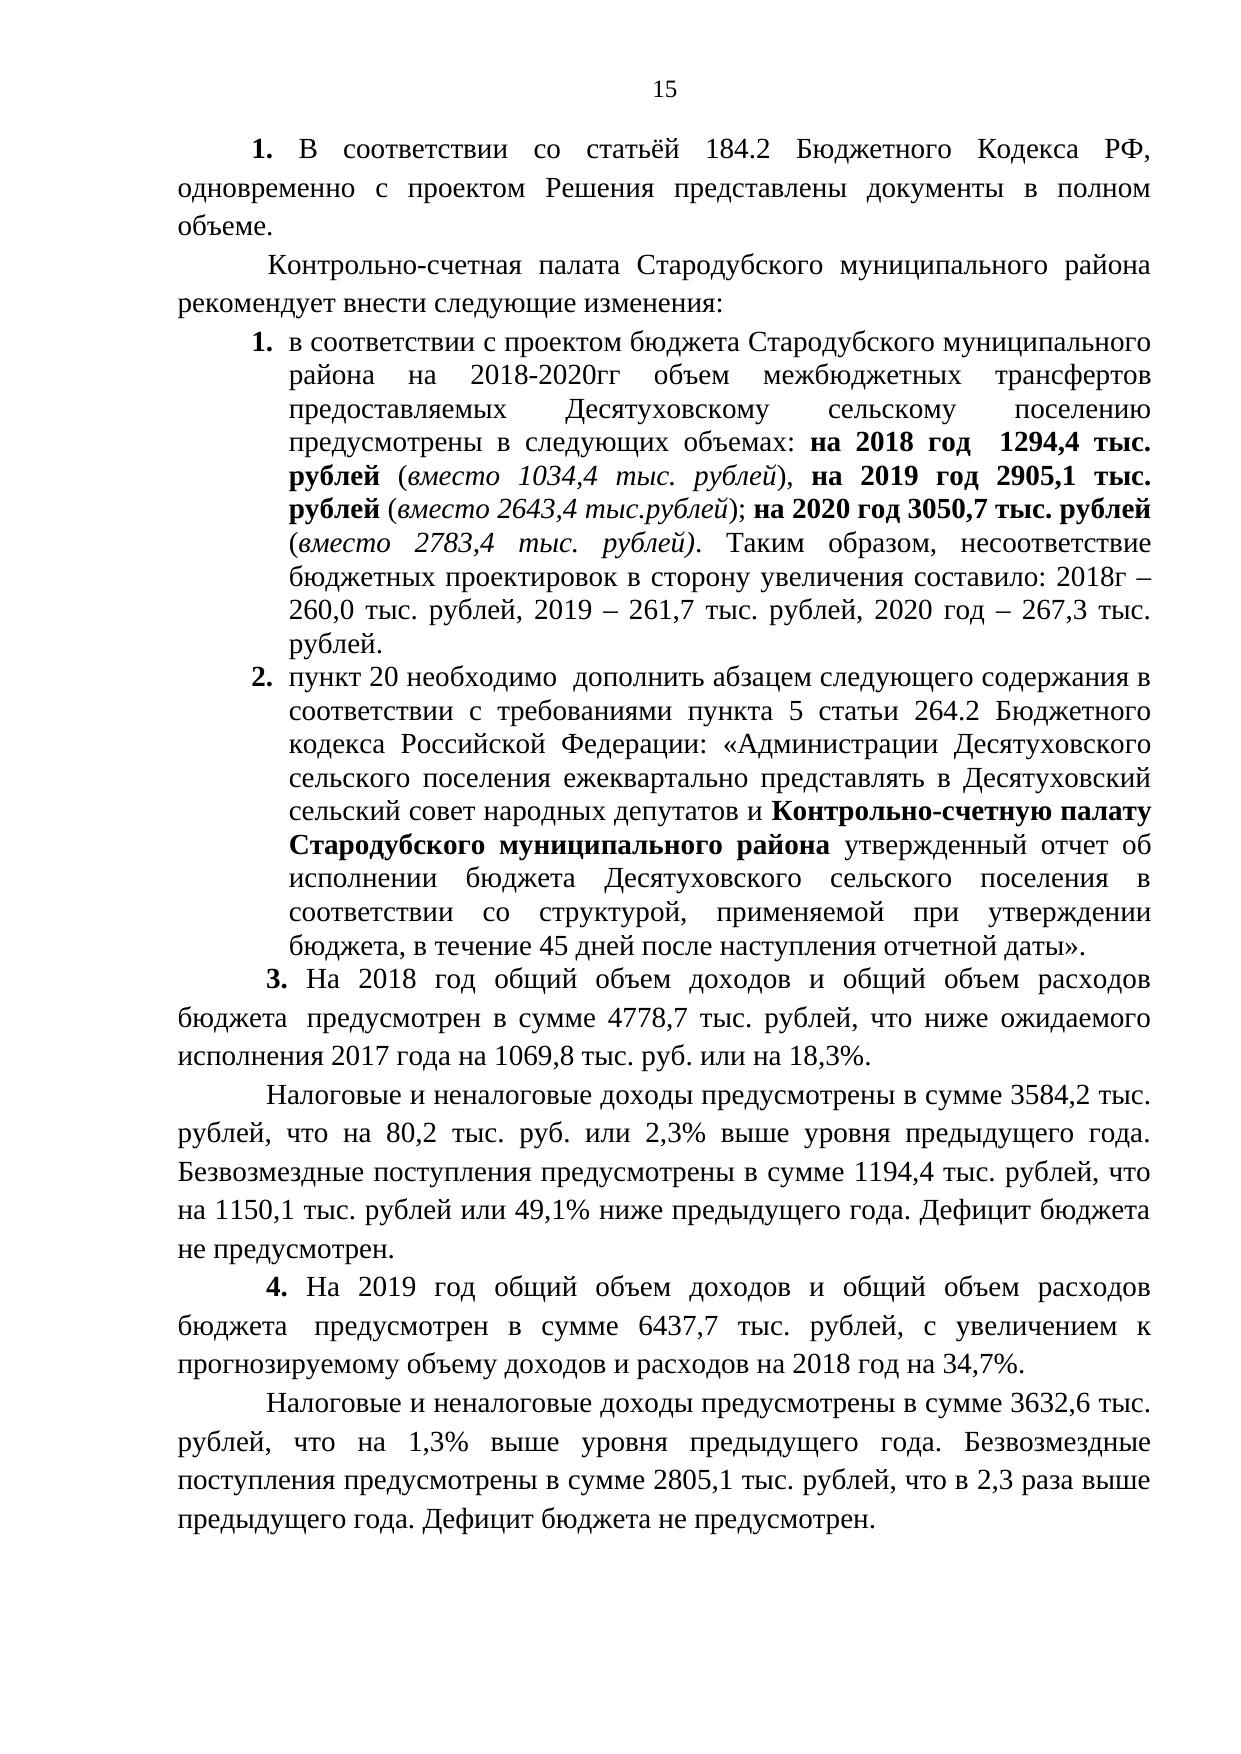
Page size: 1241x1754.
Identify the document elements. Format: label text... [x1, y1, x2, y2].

list в соответствии с проектом бюджета Стародубского муниципального района на 2018-2020гг объем межбюджетных трансфертов предоставляемых Десятуховскому сельскому поселению предусмотрены в следующих объемах: на 2018 год 1294,4 тыс. рублей (вместо 1034,4 тыс. рублей), на 2019 год 2905,1 тыс. рублей (вместо 2643,4 тыс.рублей); на 2020 год 3050,7 тыс. рублей (вместо 2783,4 тыс. рублей). Таким образом, несоответствие бюджетных проектировок в сторону увеличения составило: 2018г – 260,0 тыс. рублей, 2019 – 261,7 тыс. рублей, 2020 год – 267,3 тыс. рублей. [251, 324, 1152, 659]
text 3. На 2018 год общий объем доходов и общий объем расходов бюджета предусмотрен в сумме 4778,7 тыс. рублей, что ниже ожидаемого исполнения 2017 года на 1069,8 тыс. руб. или на 18,3%. [177, 961, 1152, 1072]
text Контрольно-счетная палата Стародубского муниципального района рекомендует внести следующие изменения: [177, 247, 1152, 319]
text 1. В соответствии со статьёй 184.2 Бюджетного Кодекса РФ, одновременно с проектом Решения представлены документы в полном объеме. [177, 131, 1152, 242]
text Налоговые и неналоговые доходы предусмотрены в сумме 3632,6 тыс. рублей, что на 1,3% выше уровня предыдущего года. Безвозмездные поступления предусмотрены в сумме 2805,1 тыс. рублей, что в 2,3 раза выше предыдущего года. Дефицит бюджета не предусмотрен. [177, 1385, 1152, 1534]
text 4. На 2019 год общий объем доходов и общий объем расходов бюджета предусмотрен в сумме 6437,7 тыс. рублей, с увеличением к прогнозируемому объему доходов и расходов на 2018 год на 34,7%. [177, 1269, 1152, 1380]
list пункт 20 необходимо дополнить абзацем следующего содержания в соответствии с требованиями пункта 5 статьи 264.2 Бюджетного кодекса Российской Федерации: «Администрации Десятуховского сельского поселения ежеквартально представлять в Десятуховский сельский совет народных депутатов и Контрольно-счетную палату Стародубского муниципального района утвержденный отчет об исполнении бюджета Десятуховского сельского поселения в соответствии со структурой, применяемой при утверждении бюджета, в течение 45 дней после наступления отчетной даты». [251, 659, 1152, 961]
text Налоговые и неналоговые доходы предусмотрены в сумме 3584,2 тыс. рублей, что на 80,2 тыс. руб. или 2,3% выше уровня предыдущего года. Безвозмездные поступления предусмотрены в сумме 1194,4 тыс. рублей, что на 1150,1 тыс. рублей или 49,1% ниже предыдущего года. Дефицит бюджета не предусмотрен. [177, 1077, 1152, 1264]
